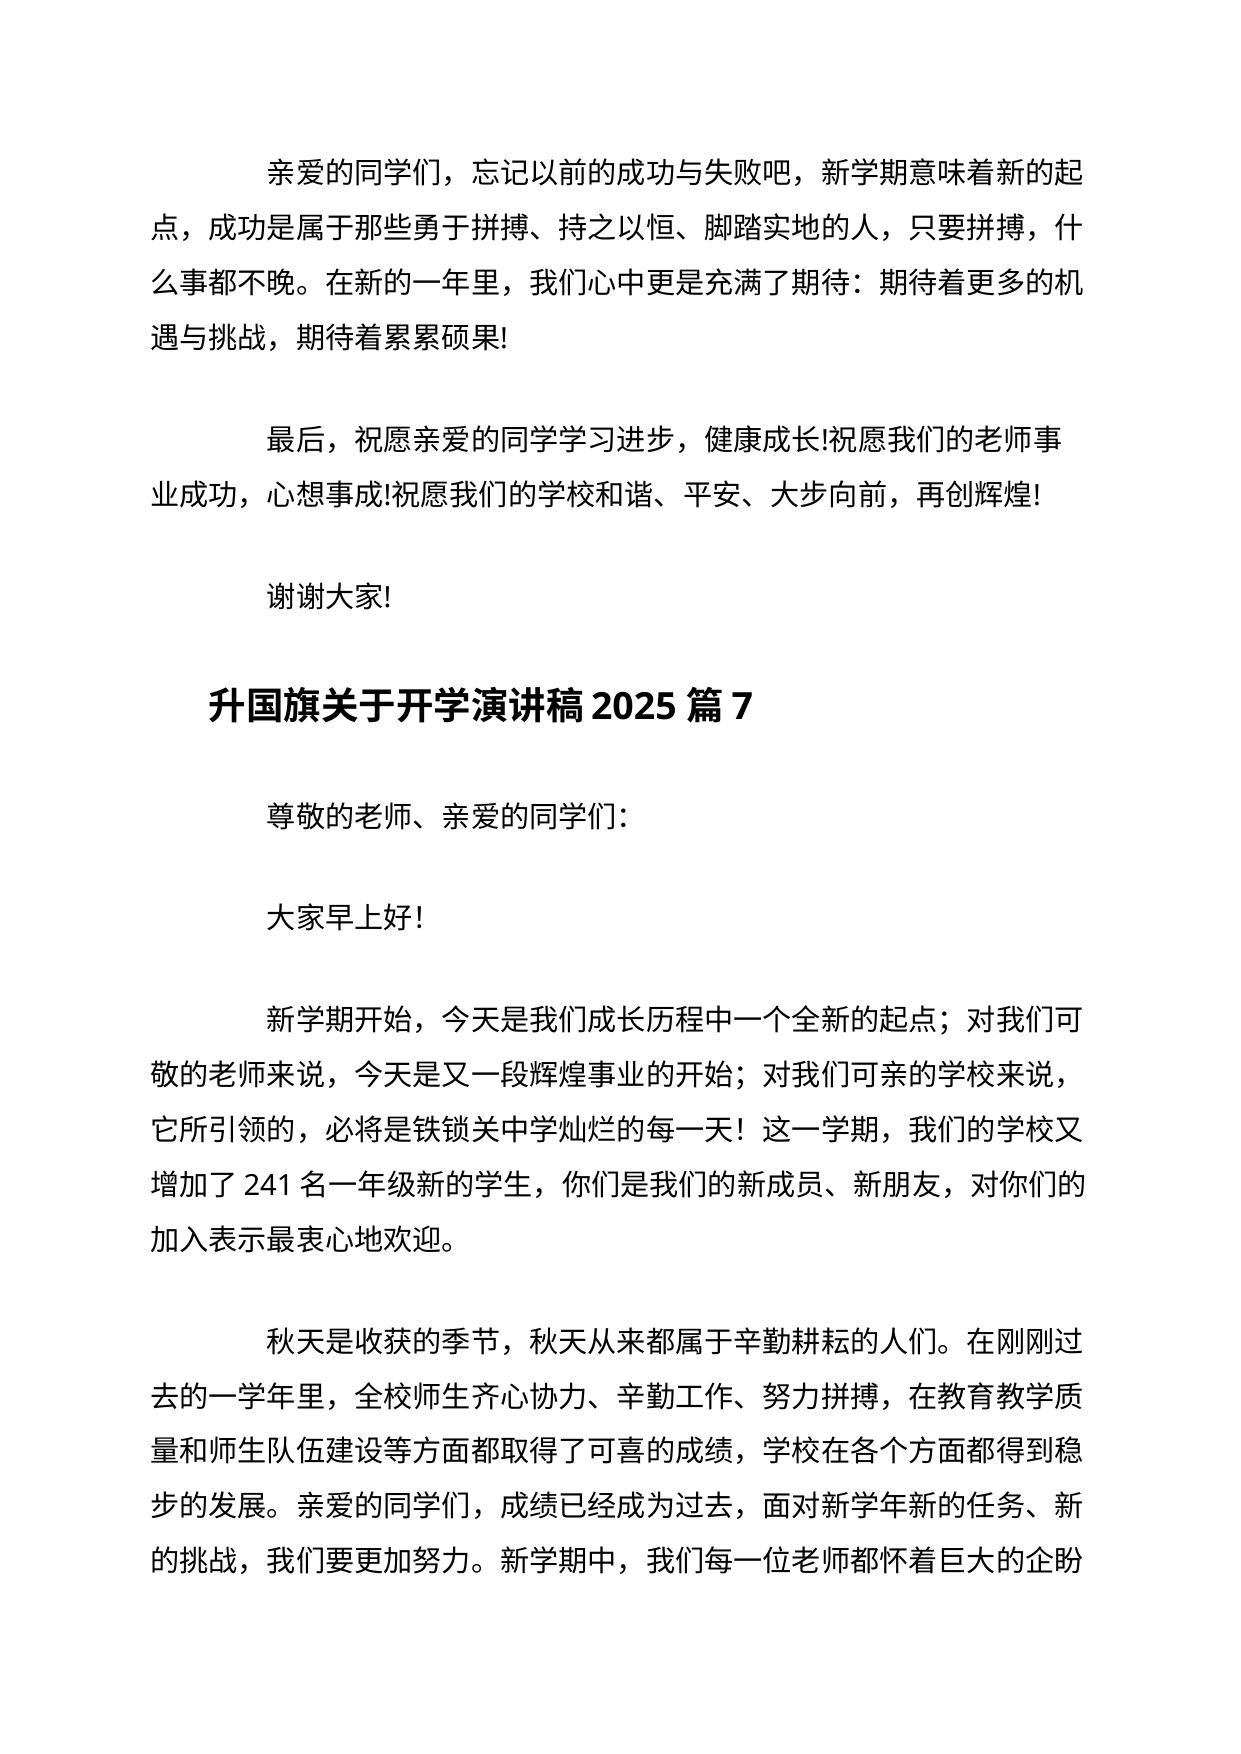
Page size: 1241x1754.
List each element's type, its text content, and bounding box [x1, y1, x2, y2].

text 升国旗关于开学演讲稿2025 篇7 [150, 676, 1090, 730]
text 尊敬的老师、亲爱的同学们： [150, 793, 1090, 836]
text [150, 1318, 1090, 1580]
text 新学期开始，今天是我们成长历程中一个全新的起点；对我们可敬的老师来说，今天是又一段辉煌事业的开始；对我们可亲的学校来说，它所引领的，必将是铁锁关中学灿烂的每一天！这一学期，我们的学校又增加了241名一年级新的学生，你们是我们的新成员、新朋友，对你们的加入表示最衷心地欢迎。 [150, 997, 1090, 1259]
text 谢谢大家! [150, 574, 1090, 616]
text 大家早上好！ [150, 895, 1090, 937]
text 最后，祝愿亲爱的同学学习进步，健康成长!祝愿我们的老师事业成功，心想事成!祝愿我们的学校和谐、平安、大步向前，再创辉煌! [150, 417, 1090, 514]
text 亲爱的同学们，忘记以前的成功与失败吧，新学期意味着新的起点，成功是属于那些勇于拼搏、持之以恒、脚踏实地的人，只要拼搏，什么事都不晚。在新的一年里，我们心中更是充满了期待：期待着更多的机遇与挑战，期待着累累硕果! [150, 150, 1090, 357]
